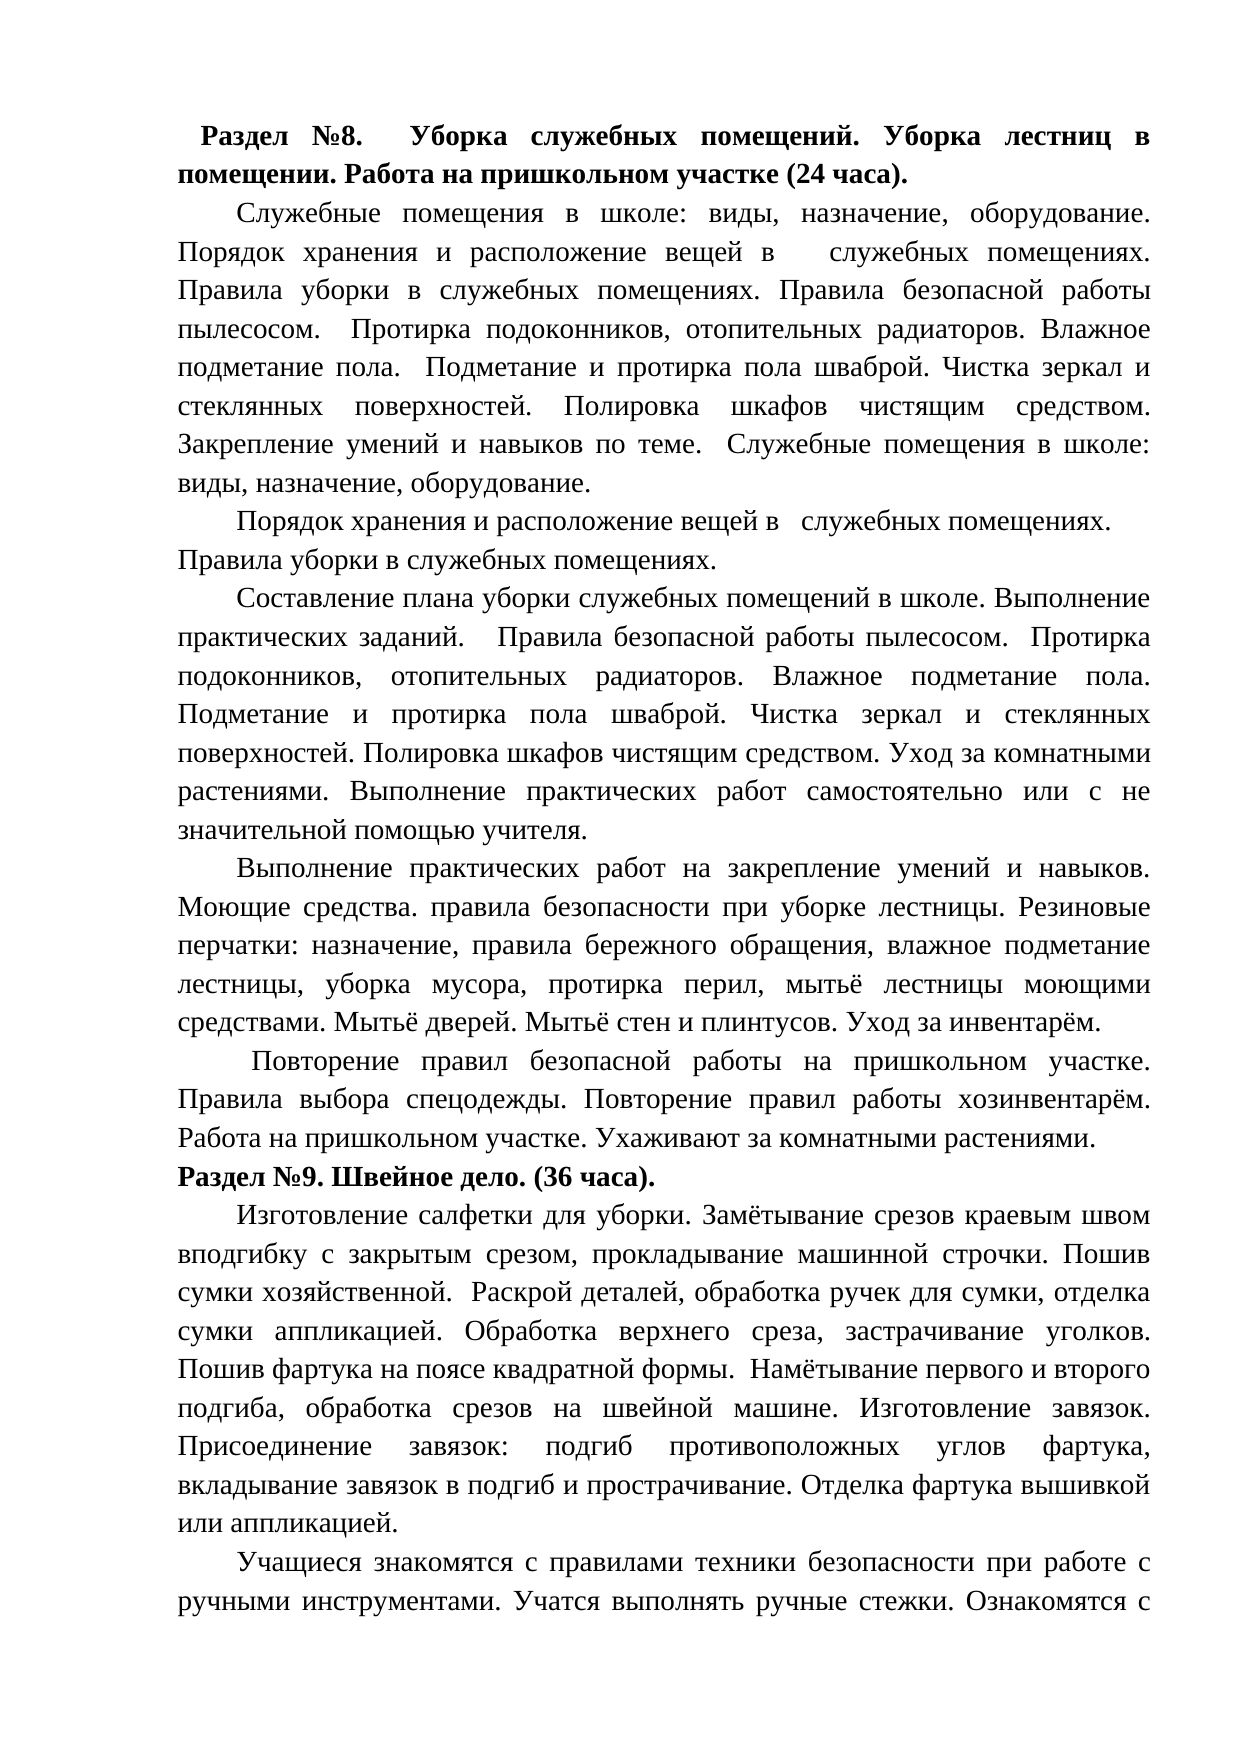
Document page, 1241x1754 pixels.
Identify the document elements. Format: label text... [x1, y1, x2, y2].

text Изготовление салфетки для уборки. Замётывание срезов краевым швом вподгибку с закрытым срезом, прокладывание машинной строчки. Пошив сумки хозяйственной. Раскрой деталей, обработка ручек для сумки, отделка сумки аппликацией. Обработка верхнего среза, застрачивание уголков. Пошив фартука на поясе квадратной формы. Намётывание первого и второго подгиба, обработка срезов на швейной машине. Изготовление завязок. Присоединение завязок: подгиб противоположных углов фартука, вкладывание завязок в подгиб и прострачивание. Отделка фартука вышивкой или аппликацией. [177, 1197, 1152, 1539]
text Служебные помещения в школе: виды, назначение, оборудование. Порядок хранения и расположение вещей в служебных помещениях. Правила уборки в служебных помещениях. Правила безопасной работы пылесосом. Протирка подоконников, отопительных радиаторов. Влажное подметание пола. Подметание и протирка пола шваброй. Чистка зеркал и стеклянных поверхностей. Полировка шкафов чистящим средством. Закрепление умений и навыков по теме. Служебные помещения в школе: виды, назначение, оборудование. [177, 195, 1152, 498]
text Раздел №8. Уборка служебных помещений. Уборка лестниц в помещении. Работа на пришкольном участке (24 часа). [177, 118, 1152, 190]
text Выполнение практических работ на закрепление умений и навыков. Моющие средства. правила безопасности при уборке лестницы. Резиновые перчатки: назначение, правила бережного обращения, влажное подметание лестницы, уборка мусора, протирка перил, мытьё лестницы моющими средствами. Мытьё дверей. Мытьё стен и плинтусов. Уход за инвентарём. [177, 850, 1152, 1038]
text Составление плана уборки служебных помещений в школе. Выполнение практических заданий. Правила безопасной работы пылесосом. Протирка подоконников, отопительных радиаторов. Влажное подметание пола. Подметание и протирка пола шваброй. Чистка зеркал и стеклянных поверхностей. Полировка шкафов чистящим средством. Уход за комнатными растениями. Выполнение практических работ самостоятельно или с не значительной помощью учителя. [177, 581, 1152, 845]
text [177, 1544, 1152, 1616]
text Порядок хранения и расположение вещей в служебных помещениях. Правила уборки в служебных помещениях. [177, 503, 1152, 576]
text Повторение правил безопасной работы на пришкольном участке. Правила выбора спецодежды. Повторение правил работы хозинвентарём. Работа на пришкольном участке. Ухаживают за комнатными растениями. [177, 1043, 1152, 1154]
text Раздел №9. Швейное дело. (36 часа). [177, 1159, 1152, 1192]
